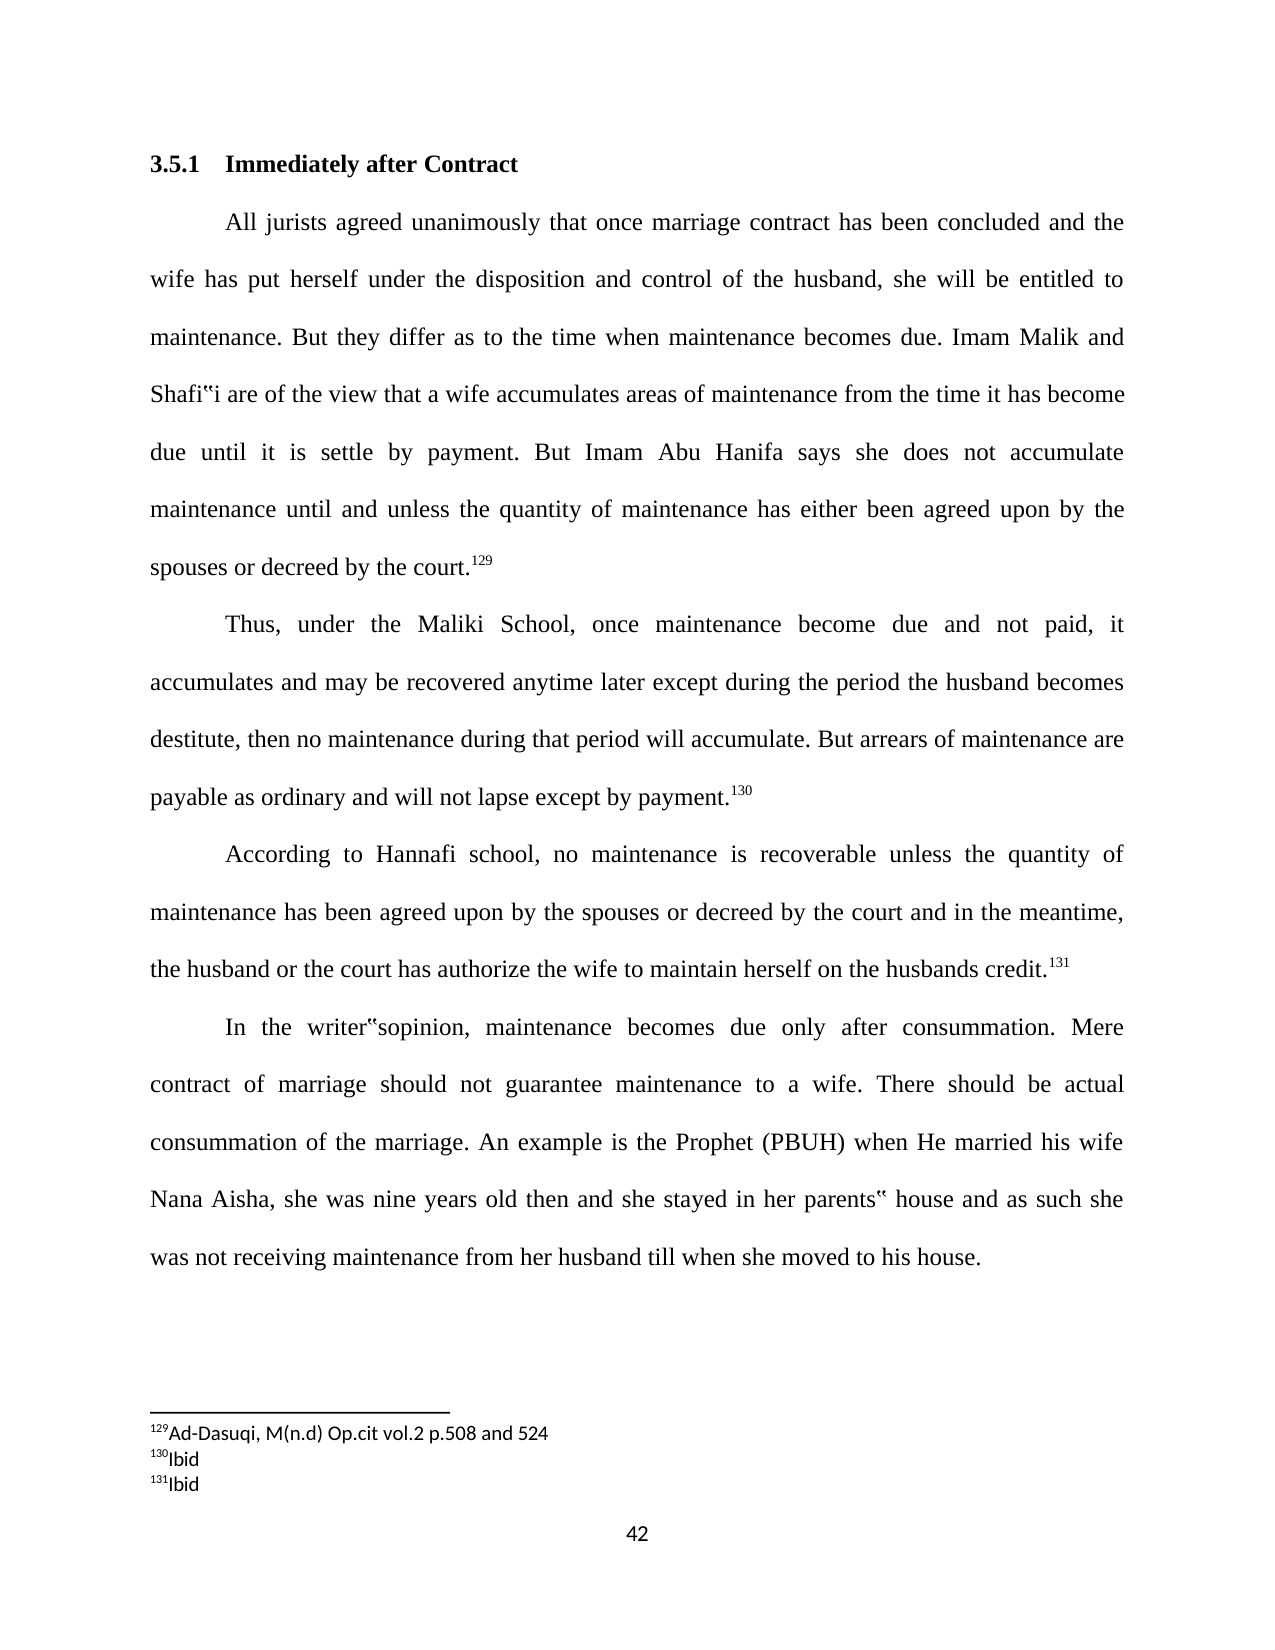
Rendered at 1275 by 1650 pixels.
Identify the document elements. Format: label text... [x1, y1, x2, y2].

text In the writer‟sopinion, maintenance becomes due only after consummation. Mere contract of marriage should not guarantee maintenance to a wife. There should be actual consummation of the marriage. An example is the Prophet (PBUH) when He married his wife Nana Aisha, she was nine years old then and she stayed in her parents‟ house and as such she was not receiving maintenance from her husband till when she moved to his house. [150, 1012, 1125, 1271]
text 129Ad-Dasuqi, M(n.d) Op.cit vol.2 p.508 and 524 [150, 1420, 1137, 1446]
text All jurists agreed unanimously that once marriage contract has been concluded and the wife has put herself under the disposition and control of the husband, she will be entitled to maintenance. But they differ as to the time when maintenance becomes due. Imam Malik and Shafi‟i are of the view that a wife accumulates areas of maintenance from the time it has become due until it is settle by payment. But Imam Abu Hanifa says she does not accumulate maintenance until and unless the quantity of maintenance has either been agreed upon by the spouses or decreed by the court.129 [150, 207, 1126, 580]
text 130Ibid 131Ibid [150, 1446, 203, 1497]
subtitle Immediately after Contract [150, 149, 1137, 178]
text According to Hannafi school, no maintenance is recoverable unless the quantity of maintenance has been agreed upon by the spouses or decreed by the court and in the meantime, the husband or the court has authorize the wife to maintain herself on the husbands credit.131 [150, 839, 1125, 983]
text Thus, under the Maliki School, once maintenance become due and not paid, it accumulates and may be recovered anytime later except during the period the husband becomes destitute, then no maintenance during that period will accumulate. But arrears of maintenance are payable as ordinary and will not lapse except by payment.130 [150, 609, 1125, 811]
